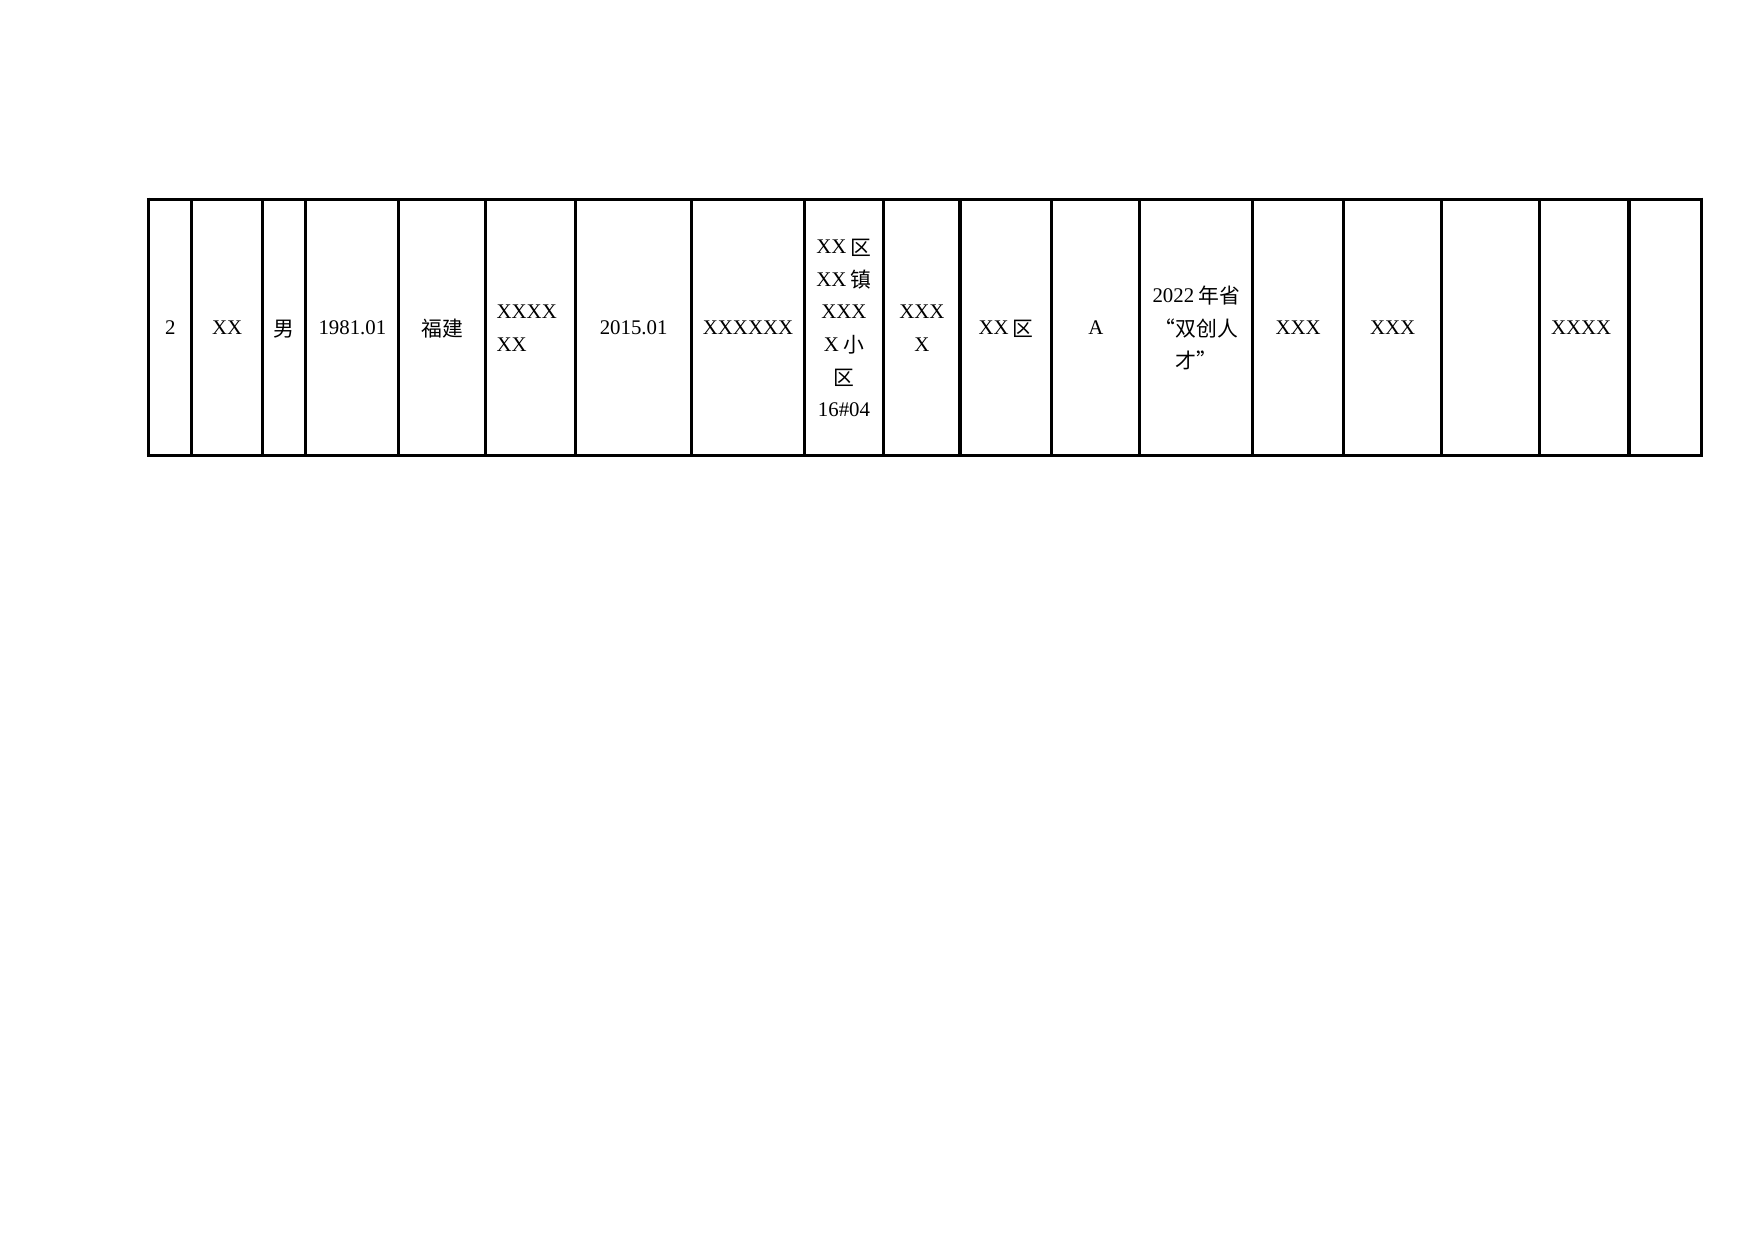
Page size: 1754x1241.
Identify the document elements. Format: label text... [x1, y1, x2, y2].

table_cell XXXXXX [487, 201, 574, 454]
table_cell 2022年省“双创人才” [1141, 201, 1251, 454]
table_cell XX [193, 201, 261, 454]
table_cell [1443, 201, 1538, 454]
table_cell 1981.01 [307, 201, 397, 454]
table_cell 男 [264, 201, 304, 454]
table_cell 2015.01 [577, 201, 690, 454]
table_cell XXX [1254, 201, 1342, 454]
table_cell XXXXXX [693, 201, 803, 454]
table_cell XXXX [1541, 201, 1627, 454]
table_cell [1631, 201, 1700, 454]
table_cell XXX [1345, 201, 1440, 454]
table_cell XX区XX镇XXXX小区16#04 [806, 201, 882, 454]
table_cell 2 [150, 201, 190, 454]
table_cell XXXX [885, 201, 958, 454]
table_cell A [1053, 201, 1138, 454]
table_cell XX区 [962, 201, 1050, 454]
table_cell 福建 [400, 201, 484, 454]
